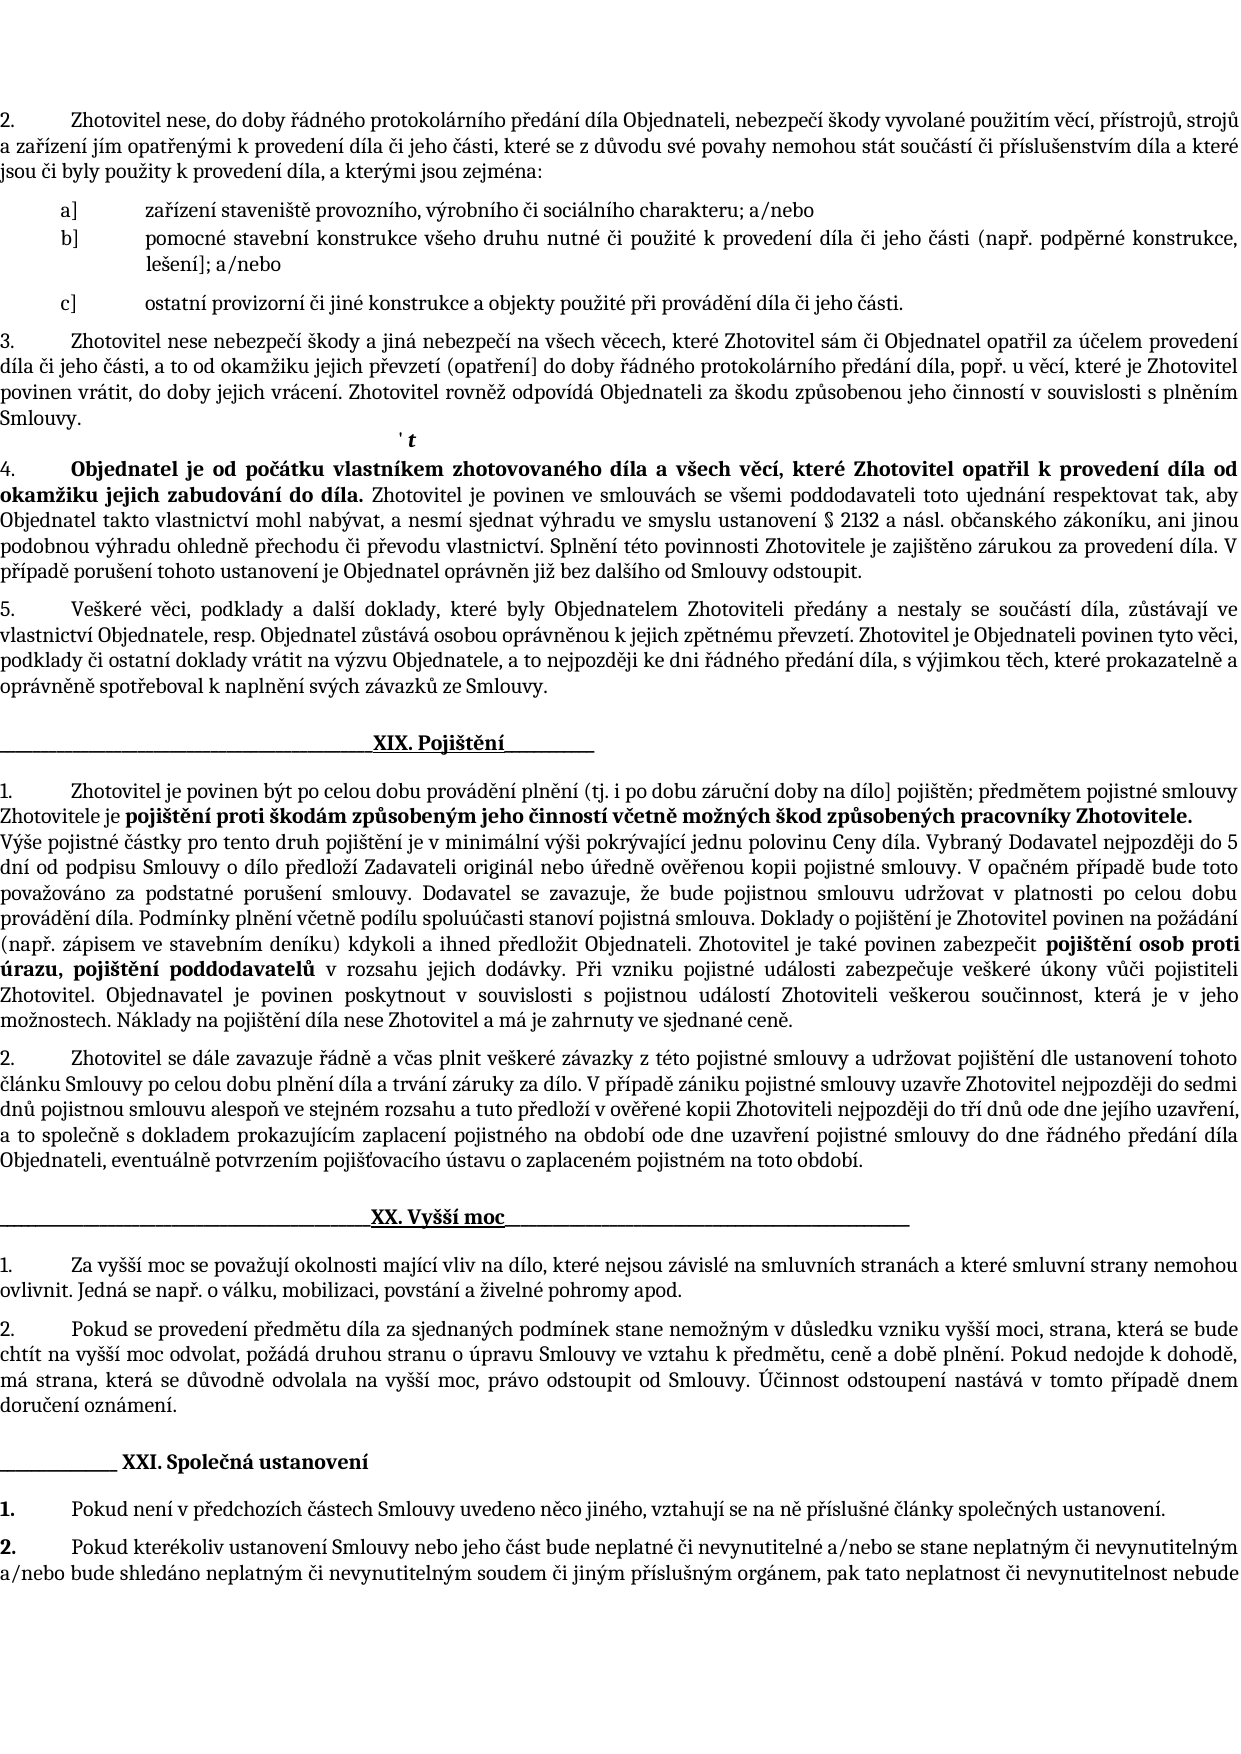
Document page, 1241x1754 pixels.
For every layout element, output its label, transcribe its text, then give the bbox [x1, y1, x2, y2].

list Zhotovitel se dále zavazuje řádně a včas plnit veškeré závazky z této pojistné smlouvy a udržovat pojištění dle ustanovení tohoto článku Smlouvy po celou dobu plnění díla a trvání záruky za dílo. V případě zániku pojistné smlouvy uzavře Zhotovitel nejpozději do sedmi dnů pojistnou smlouvu alespoň ve stejném rozsahu a tuto předloží v ověřené kopii Zhotoviteli nejpozději do tří dnů ode dne jejího uzavření, a to společně s dokladem prokazujícím zaplacení pojistného na období ode dne uzavření pojistné smlouvy do dne řádného předání díla Objednateli, eventuálně potvrzením pojišťovacího ústavu o zaplaceném pojistném na toto období. [0, 1045, 1240, 1173]
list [0, 1534, 1240, 1585]
text XXI. Společná ustanovení [0, 1452, 1240, 1474]
text ' t [398, 430, 1240, 452]
list Objednatel je od počátku vlastníkem zhotovovaného díla a všech věcí, které Zhotovitel opatřil k provedení díla od okamžiku jejich zabudování do díla. Zhotovitel je povinen ve smlouvách se všemi poddodavateli toto ujednání respektovat tak, aby Objednatel takto vlastnictví mohl nabývat, a nesmí sjednat výhradu ve smyslu ustanovení § 2132 a násl. občanského zákoníku, ani jinou podobnou výhradu ohledně přechodu či převodu vlastnictví. Splnění této povinnosti Zhotovitele je zajištěno zárukou za provedení díla. V případě porušení tohoto ustanovení je Objednatel oprávněn již bez dalšího od Smlouvy odstoupit. [0, 456, 1240, 584]
list pomocné stavební konstrukce všeho druhu nutné či použité k provedení díla či jeho části (např. podpěrné konstrukce, lešení]; a/nebo [60, 225, 1240, 277]
list ostatní provizorní či jiné konstrukce a objekty použité při provádění díla či jeho části. [60, 289, 1240, 315]
list Za vyšší moc se považují okolnosti mající vliv na dílo, které nejsou závislé na smluvních stranách a které smluvní strany nemohou ovlivnit. Jedná se např. o válku, mobilizaci, povstání a živelné pohromy apod. [0, 1252, 1240, 1303]
text Výše pojistné částky pro tento druh pojištění je v minimální výši pokrývající jednu polovinu Ceny díla. Vybraný Dodavatel nejpozději do 5 dní od podpisu Smlouvy o dílo předloží Zadavateli originál nebo úředně ověřenou kopii pojistné smlouvy. V opačném případě bude toto považováno za podstatné porušení smlouvy. Dodavatel se zavazuje, že bude pojistnou smlouvu udržovat v platnosti po celou dobu provádění díla. Podmínky plnění včetně podílu spoluúčasti stanoví pojistná smlouva. Doklady o pojištění je Zhotovitel povinen na požádání (např. zápisem ve stavebním deníku) kdykoli a ihned předložit Objednateli. Zhotovitel je také povinen zabezpečit pojištění osob proti úrazu, pojištění poddodavatelů v rozsahu jejich dodávky. Při vzniku pojistné události zabezpečuje veškeré úkony vůči pojistiteli Zhotovitel. Objednavatel je povinen poskytnout v souvislosti s pojistnou událostí Zhotoviteli veškerou součinnost, která je v jeho možnostech. Náklady na pojištění díla nese Zhotovitel a má je zahrnuty ve sjednané ceně. [0, 829, 1240, 1033]
list Zhotovitel je povinen být po celou dobu provádění plnění (tj. i po dobu záruční doby na dílo] pojištěn; předmětem pojistné smlouvy Zhotovitele je pojištění proti škodám způsobeným jeho činností včetně možných škod způsobených pracovníky Zhotovitele. [0, 778, 1240, 829]
text XX. Vyšší moc [0, 1207, 1240, 1229]
list Zhotovitel nese nebezpečí škody a jiná nebezpečí na všech věcech, které Zhotovitel sám či Objednatel opatřil za účelem provedení díla či jeho části, a to od okamžiku jejich převzetí (opatření] do doby řádného protokolárního předání díla, popř. u věcí, které je Zhotovitel povinen vrátit, do doby jejich vrácení. Zhotovitel rovněž odpovídá Objednateli za škodu způsobenou jeho činností v souvislosti s plněním Smlouvy. [0, 328, 1240, 430]
list Zhotovitel nese, do doby řádného protokolárního předání díla Objednateli, nebezpečí škody vyvolané použitím věcí, přístrojů, strojů a zařízení jím opatřenými k provedení díla či jeho části, které se z důvodu své povahy nemohou stát součástí či příslušenstvím díla a které jsou či byly použity k provedení díla, a kterými jsou zejména: [0, 107, 1240, 184]
text XIX. Pojištění [0, 732, 1240, 754]
list Veškeré věci, podklady a další doklady, které byly Objednatelem Zhotoviteli předány a nestaly se součástí díla, zůstávají ve vlastnictví Objednatele, resp. Objednatel zůstává osobou oprávněnou k jejich zpětnému převzetí. Zhotovitel je Objednateli povinen tyto věci, podklady či ostatní doklady vrátit na výzvu Objednatele, a to nejpozději ke dni řádného předání díla, s výjimkou těch, které prokazatelně a oprávněně spotřeboval k naplnění svých závazků ze Smlouvy. [0, 596, 1240, 698]
list Pokud se provedení předmětu díla za sjednaných podmínek stane nemožným v důsledku vzniku vyšší moci, strana, která se bude chtít na vyšší moc odvolat, požádá druhou stranu o úpravu Smlouvy ve vztahu k předmětu, ceně a době plnění. Pokud nedojde k dohodě, má strana, která se důvodně odvolala na vyšší moc, právo odstoupit od Smlouvy. Účinnost odstoupení nastává v tomto případě dnem doručení oznámení. [0, 1316, 1240, 1418]
list zařízení staveniště provozního, výrobního či sociálního charakteru; a/nebo [60, 199, 1240, 221]
list Pokud není v předchozích částech Smlouvy uvedeno něco jiného, vztahují se na ně příslušné články společných ustanovení. [0, 1497, 1240, 1522]
